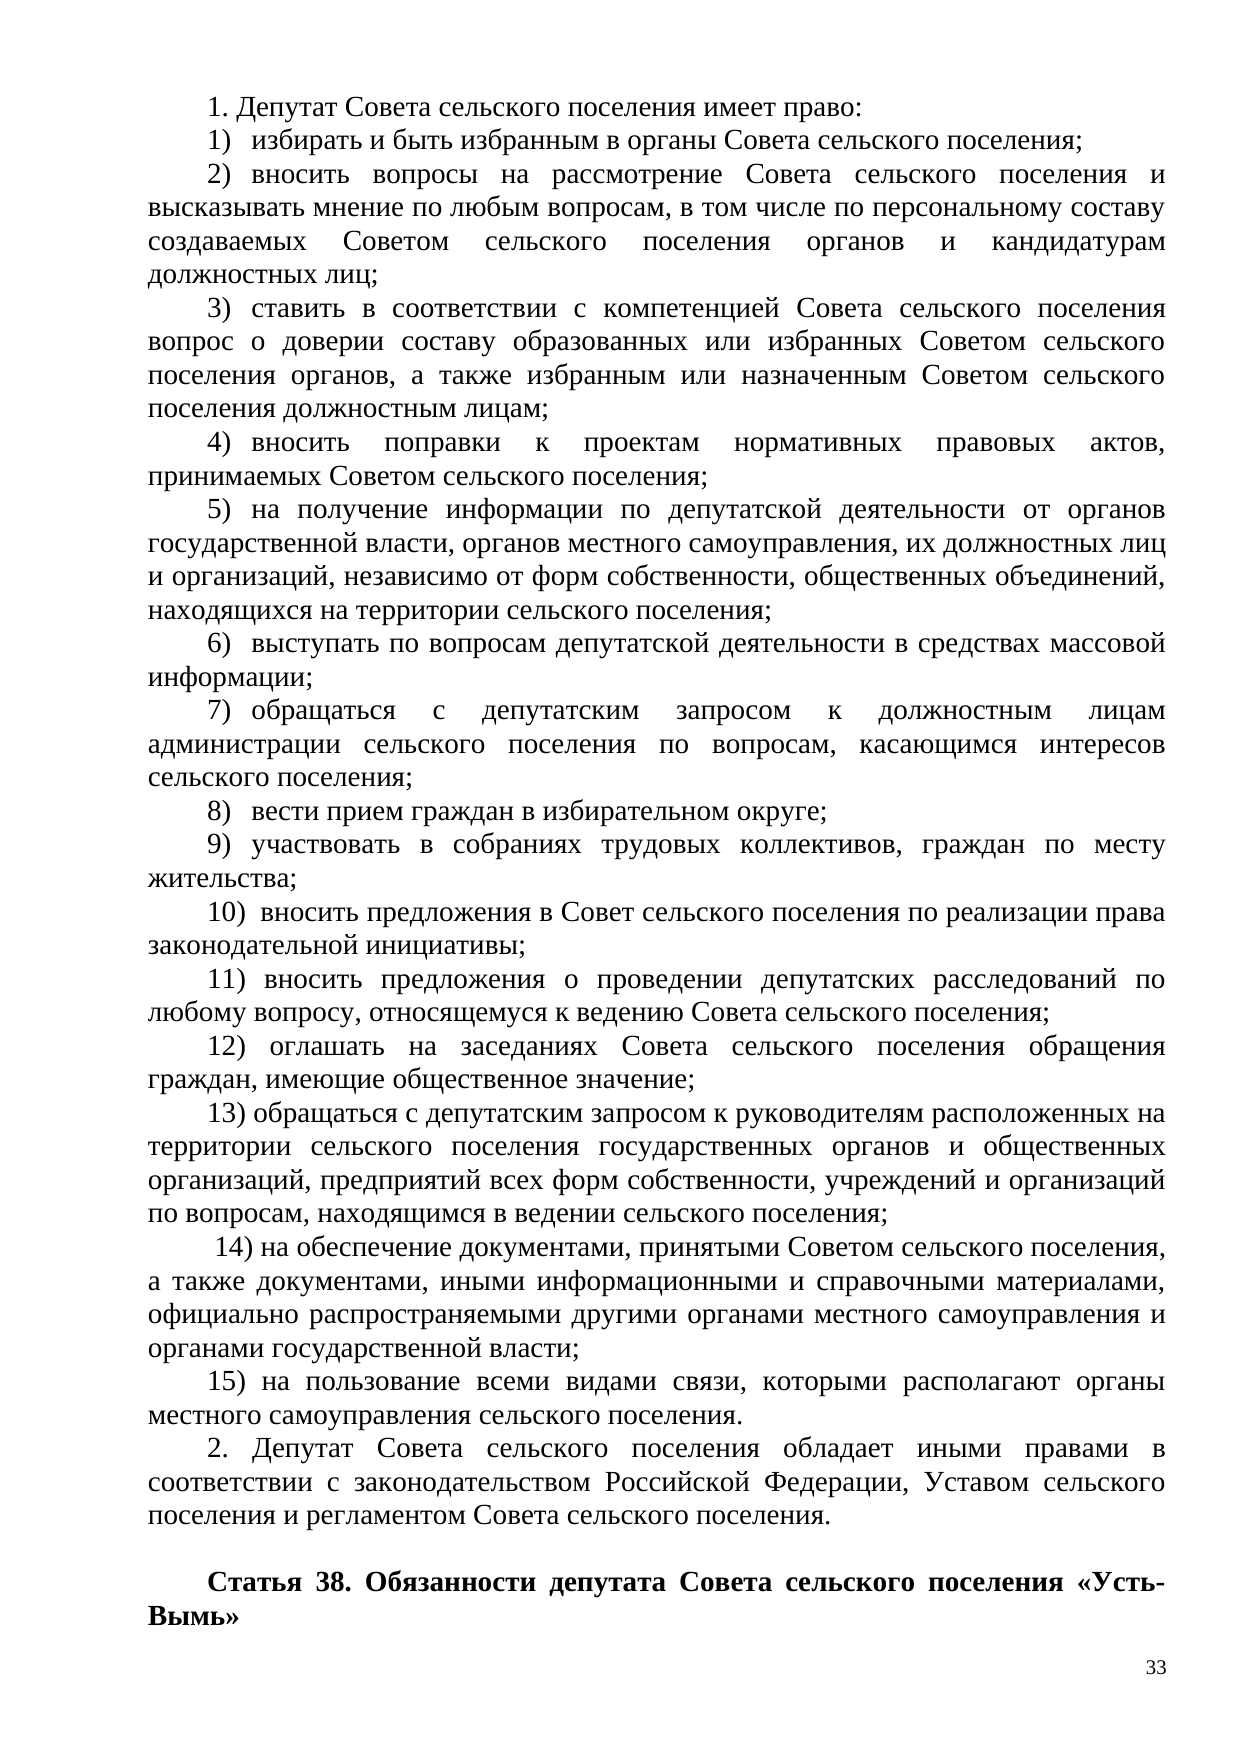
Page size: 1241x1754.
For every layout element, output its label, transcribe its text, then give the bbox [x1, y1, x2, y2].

list выступать по вопросам депутатской деятельности в средствах массовой информации; [148, 625, 1166, 692]
list на получение информации по депутатской деятельности от органов государственной власти, органов местного самоуправления, их должностных лиц и организаций, независимо от форм собственности, общественных объединений, находящихся на территории сельского поселения; [148, 491, 1166, 625]
text 15) на пользование всеми видами связи, которыми располагают органы местного самоуправления сельского поселения. [148, 1363, 1166, 1430]
list участвовать в собраниях трудовых коллективов, граждан по месту жительства; [148, 827, 1166, 894]
list вносить предложения в Совет сельского поселения по реализации права законодательной инициативы; [148, 894, 1166, 961]
text 12) оглашать на заседаниях Совета сельского поселения обращения граждан, имеющие общественное значение; [148, 1028, 1166, 1095]
text 11) вносить предложения о проведении депутатских расследований по любому вопросу, относящемуся к ведению Совета сельского поселения; [148, 961, 1166, 1028]
text 1. Депутат Совета сельского поселения имеет право: [148, 89, 1166, 122]
list избирать и быть избранным в органы Совета сельского поселения; [148, 122, 1166, 156]
list ставить в соответствии с компетенцией Совета сельского поселения вопрос о доверии составу образованных или избранных Советом сельского поселения органов, а также избранным или назначенным Советом сельского поселения должностным лицам; [148, 290, 1166, 424]
list вносить поправки к проектам нормативных правовых актов, принимаемых Советом сельского поселения; [148, 424, 1166, 491]
text 13) обращаться с депутатским запросом к руководителям расположенных на территории сельского поселения государственных органов и общественных организаций, предприятий всех форм собственности, учреждений и организаций по вопросам, находящимся в ведении сельского поселения; [148, 1095, 1166, 1229]
text 14) на обеспечение документами, принятыми Советом сельского поселения, а также документами, иными информационными и справочными материалами, официально распространяемыми другими органами местного самоуправления и органами государственной власти; [148, 1229, 1166, 1363]
text Статья 38. Обязанности депутата Совета сельского поселения «Усть-Вымь» [148, 1564, 1166, 1632]
list вносить вопросы на рассмотрение Совета сельского поселения и высказывать мнение по любым вопросам, в том числе по персональному составу создаваемых Советом сельского поселения органов и кандидатурам должностных лиц; [148, 156, 1166, 290]
list обращаться с депутатским запросом к должностным лицам администрации сельского поселения по вопросам, касающимся интересов сельского поселения; [148, 692, 1166, 793]
text 2. Депутат Совета сельского поселения обладает иными правами в соответствии с законодательством Российской Федерации, Уставом сельского поселения и регламентом Совета сельского поселения. [148, 1430, 1166, 1531]
list вести прием граждан в избирательном округе; [148, 793, 1166, 827]
